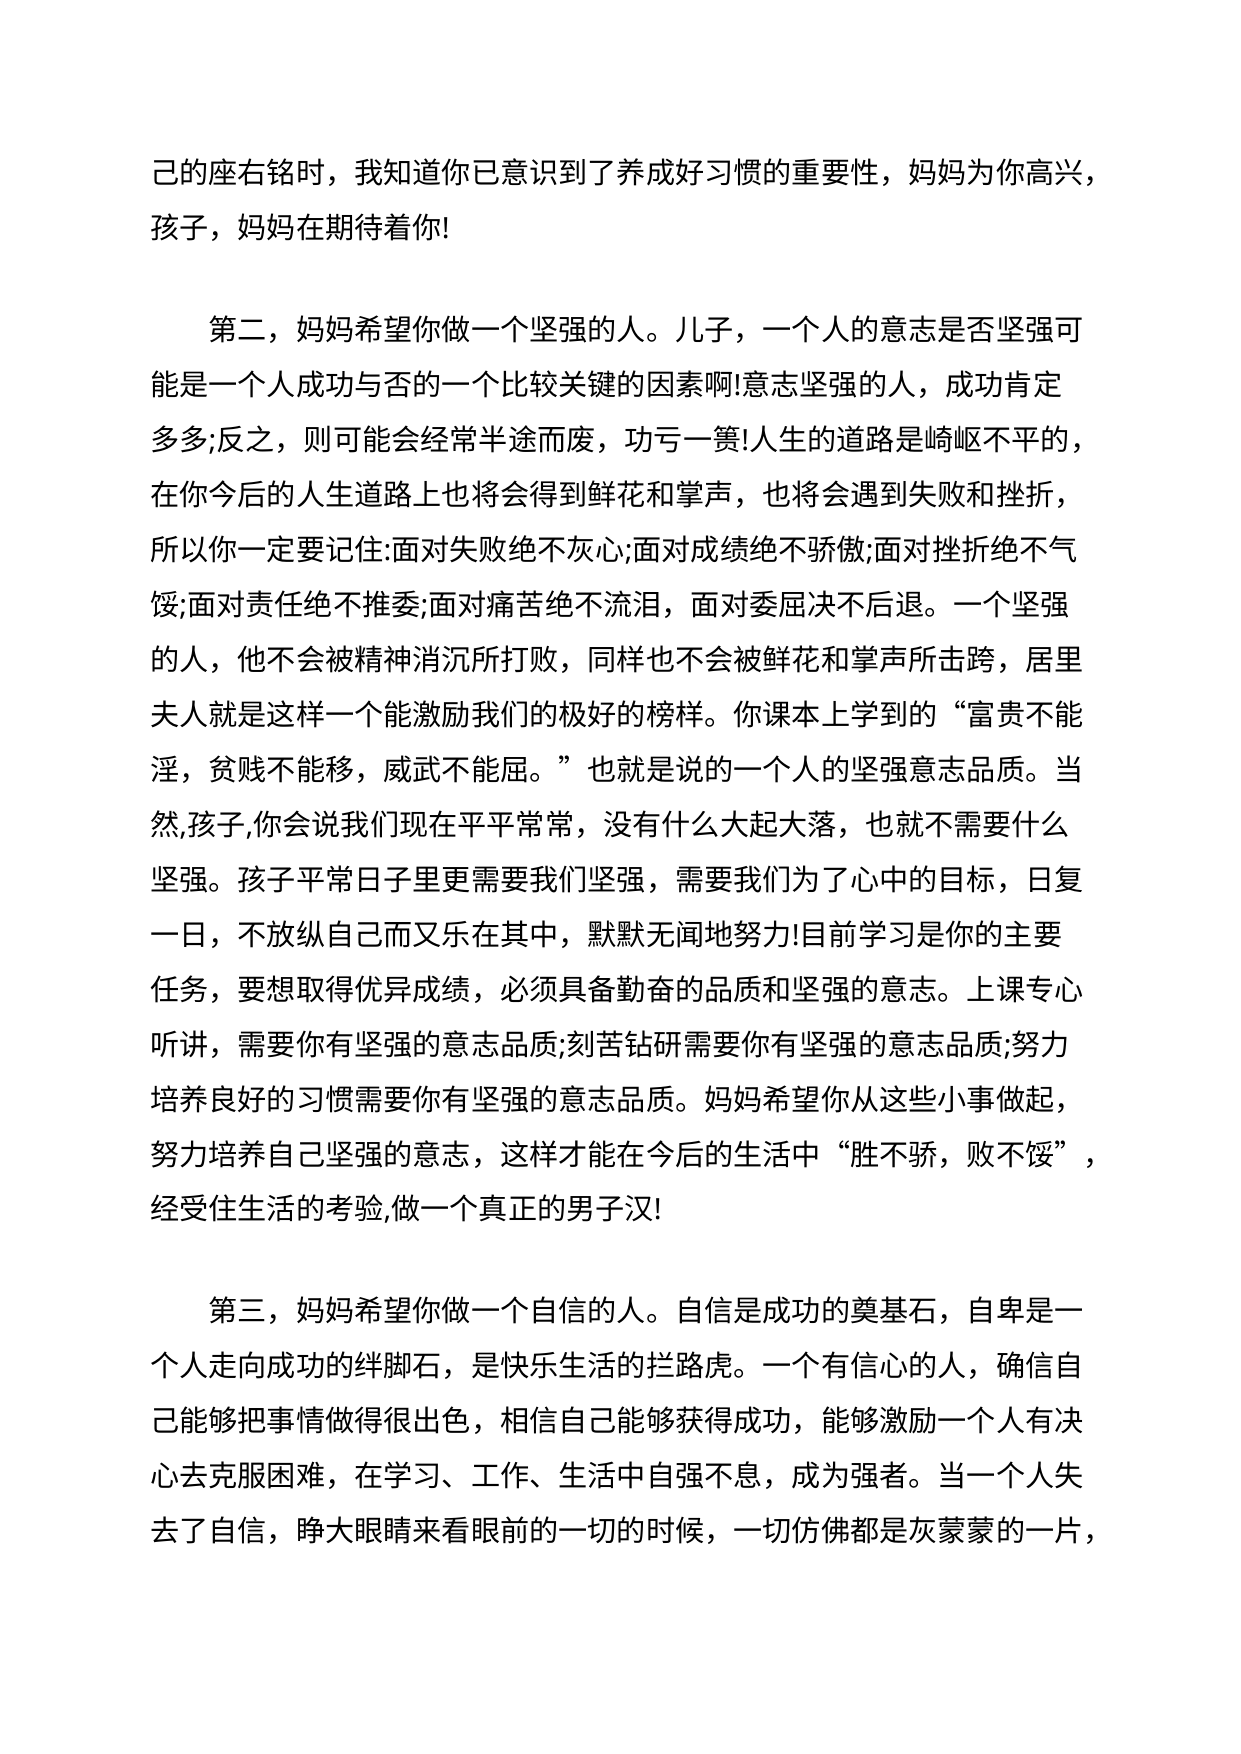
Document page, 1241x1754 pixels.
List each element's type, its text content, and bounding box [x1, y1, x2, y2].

text 第二，妈妈希望你做一个坚强的人。儿子，一个人的意志是否坚强可能是一个人成功与否的一个比较关键的因素啊!意志坚强的人，成功肯定多多;反之，则可能会经常半途而废，功亏一篑!人生的道路是崎岖不平的，在你今后的人生道路上也将会得到鲜花和掌声，也将会遇到失败和挫折，所以你一定要记住:面对失败绝不灰心;面对成绩绝不骄傲;面对挫折绝不气馁;面对责任绝不推委;面对痛苦绝不流泪，面对委屈决不后退。一个坚强的人，他不会被精神消沉所打败，同样也不会被鲜花和掌声所击跨，居里夫人就是这样一个能激励我们的极好的榜样。你课本上学到的“富贵不能淫，贫贱不能移，威武不能屈。”也就是说的一个人的坚强意志品质。当然,孩子,你会说我们现在平平常常，没有什么大起大落，也就不需要什么坚强。孩子平常日子里更需要我们坚强，需要我们为了心中的目标，日复一日，不放纵自己而又乐在其中，默默无闻地努力!目前学习是你的主要任务，要想取得优异成绩，必须具备勤奋的品质和坚强的意志。上课专心听讲，需要你有坚强的意志品质;刻苦钻研需要你有坚强的意志品质;努力培养良好的习惯需要你有坚强的意志品质。妈妈希望你从这些小事做起，努力培养自己坚强的意志，这样才能在今后的生活中“胜不骄，败不馁”，经受住生活的考验,做一个真正的男子汉! [150, 307, 1090, 1228]
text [150, 1288, 1090, 1550]
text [150, 150, 1090, 247]
